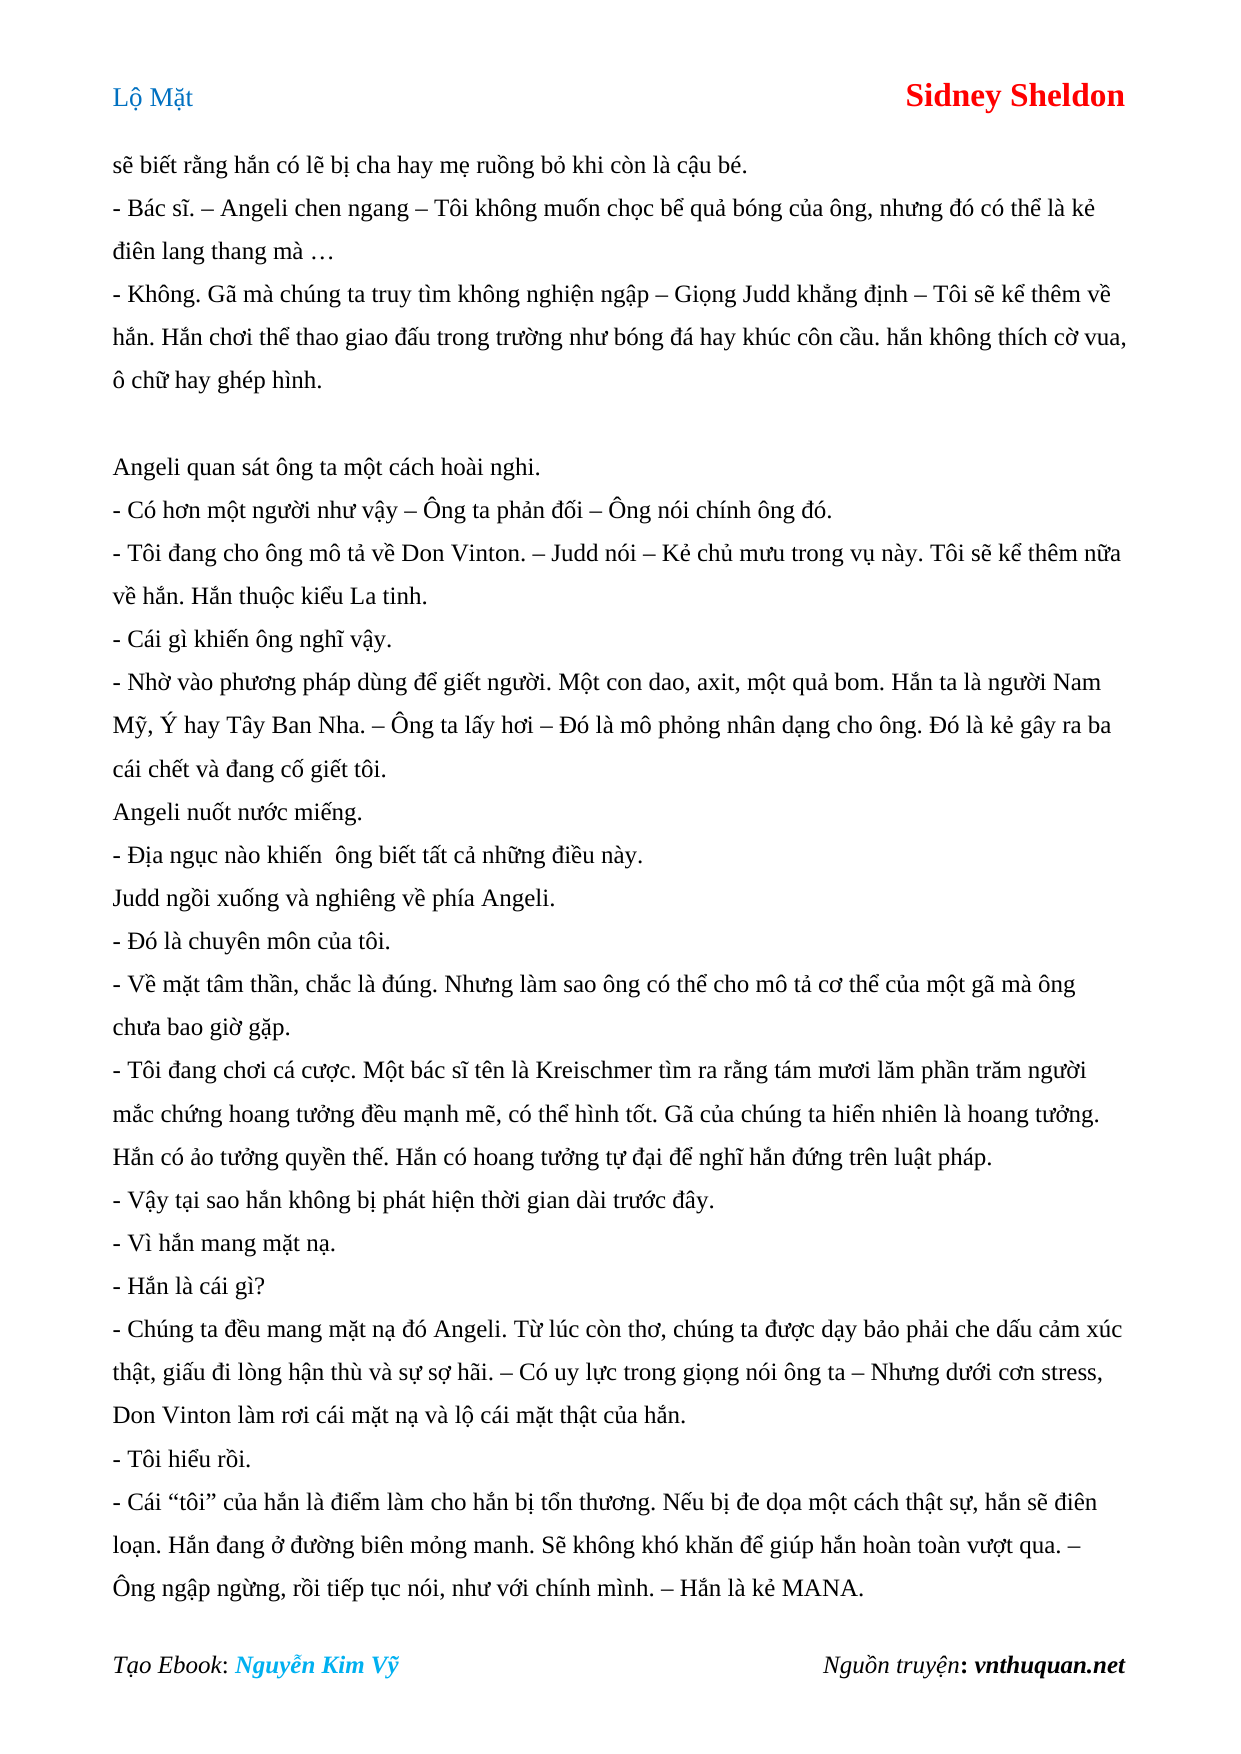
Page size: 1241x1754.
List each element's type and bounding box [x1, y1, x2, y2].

text [112, 150, 1128, 1602]
